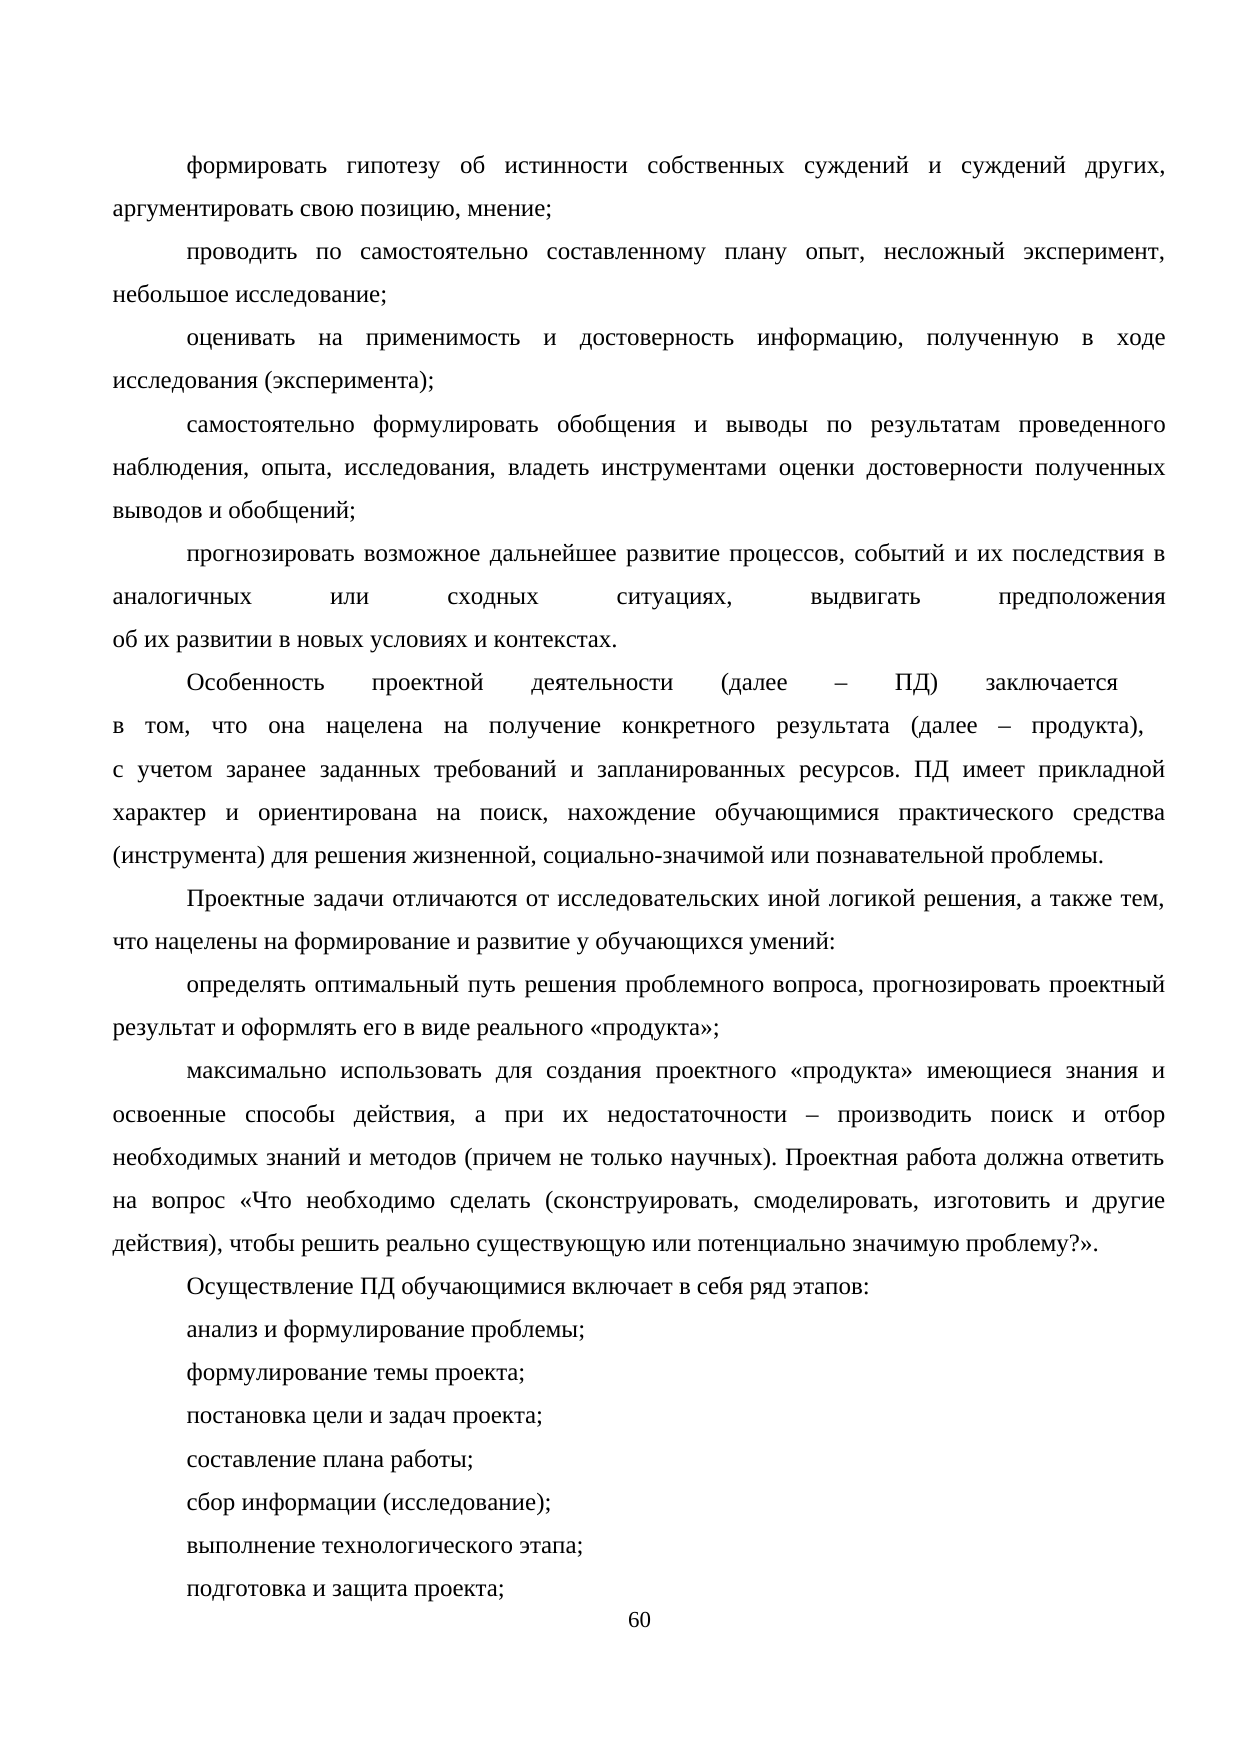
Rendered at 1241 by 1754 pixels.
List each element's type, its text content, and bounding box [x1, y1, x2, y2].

text составление плана работы; [112, 1444, 1166, 1472]
text анализ и формулирование проблемы; [112, 1314, 1166, 1343]
text прогнозировать возможное дальнейшее развитие процессов, событий и их последствия в аналогичных или сходных ситуациях, выдвигать предположения об их развитии в новых условиях и контекстах. [112, 538, 1166, 653]
text проводить по самостоятельно составленному плану опыт, несложный эксперимент, небольшое исследование; [112, 236, 1166, 308]
text определять оптимальный путь решения проблемного вопроса, прогнозировать проектный результат и оформлять его в виде реального «продукта»; [112, 969, 1166, 1041]
text самостоятельно формулировать обобщения и выводы по результатам проведенного наблюдения, опыта, исследования, владеть инструментами оценки достоверности полученных выводов и обобщений; [112, 409, 1166, 524]
text формировать гипотезу об истинности собственных суждений и суждений других, аргументировать свою позицию, мнение; [112, 150, 1166, 222]
text постановка цели и задач проекта; [112, 1401, 1166, 1429]
text формулирование темы проекта; [112, 1357, 1166, 1386]
text Особенность проектной деятельности (далее – ПД) заключается в том, что она нацелена на получение конкретного результата (далее – продукта), с учетом заранее заданных требований и запланированных ресурсов. ПД имеет прикладной характер и ориентирована на поиск, нахождение обучающимися практического средства (инструмента) для решения жизненной, социально-значимой или познавательной проблемы. [112, 667, 1166, 869]
text Осуществление ПД обучающимися включает в себя ряд этапов: [112, 1271, 1166, 1300]
text сбор информации (исследование); [112, 1487, 1166, 1516]
text максимально использовать для создания проектного «продукта» имеющиеся знания и освоенные способы действия, а при их недостаточности – производить поиск и отбор необходимых знаний и методов (причем не только научных). Проектная работа должна ответить на вопрос «Что необходимо сделать (сконструировать, смоделировать, изготовить и другие действия), чтобы решить реально существующую или потенциально значимую проблему?». [112, 1056, 1166, 1257]
text Проектные задачи отличаются от исследовательских иной логикой решения, а также тем, что нацелены на формирование и развитие у обучающихся умений: [112, 883, 1166, 955]
text выполнение технологического этапа; [112, 1530, 1166, 1559]
text подготовка и защита проекта; [112, 1573, 1166, 1602]
text оценивать на применимость и достоверность информацию, полученную в ходе исследования (эксперимента); [112, 322, 1166, 394]
